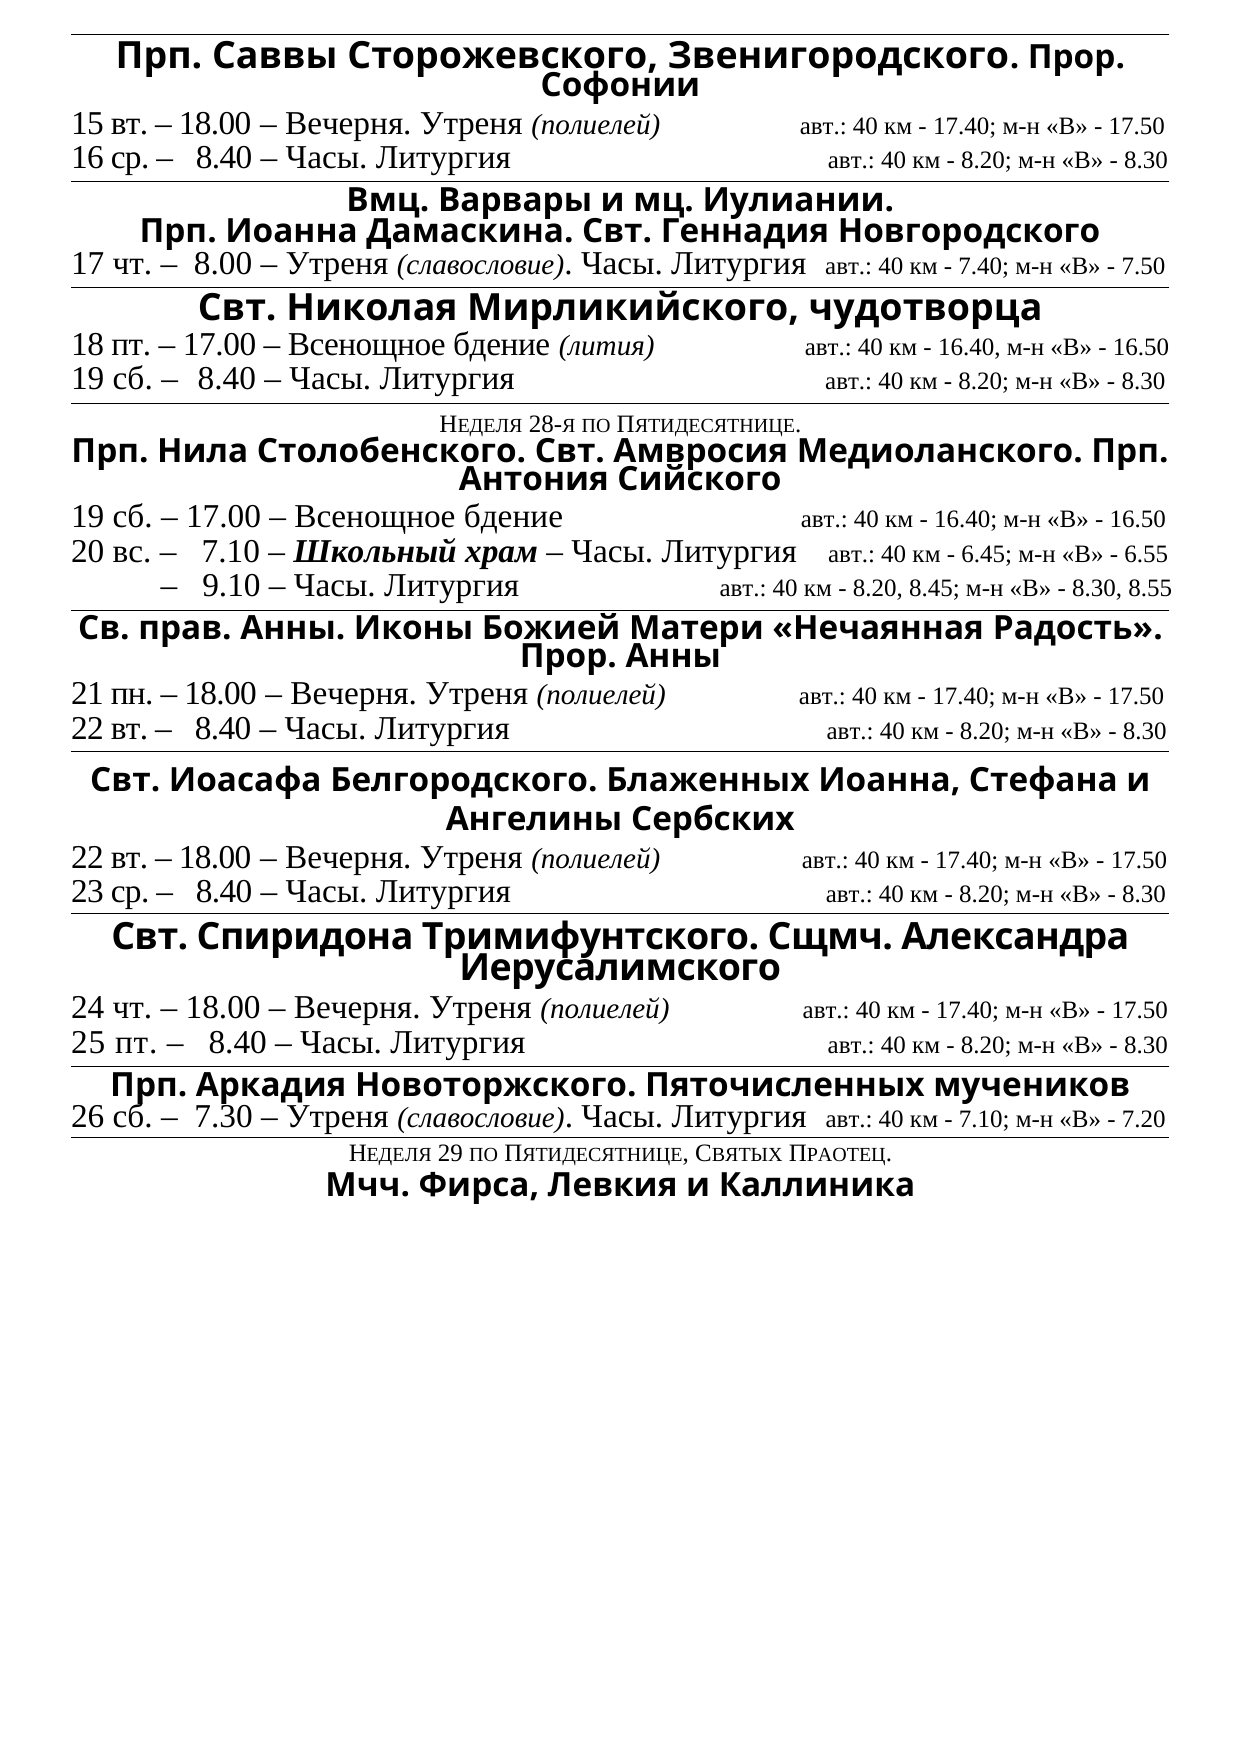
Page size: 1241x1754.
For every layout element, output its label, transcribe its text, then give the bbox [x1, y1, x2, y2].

text Прп. Нила Столобенского. Свт. Амвросия Медиоланского. Прп. Антония Сийского [71, 438, 1169, 500]
text 25 пт. – 8.40 – Часы. Литургия авт.: 40 км - 8.20; м-н «В» - 8.30 [71, 1026, 1169, 1060]
text – 9.10 – Часы. Литургия авт.: 40 км - 8.20, 8.45; м-н «В» - 8.30, 8.55 [71, 569, 1178, 604]
text Св. прав. Анны. Иконы Божией Матери «Нечаянная Радость». Прор. Анны [71, 615, 1169, 677]
subtitle Неделя 28-я по Пятидесятнице. [71, 409, 1169, 438]
text Мчч. Фирса, Левкия и Каллиника [71, 1166, 1169, 1204]
text 24 чт. – 18.00 – Вечерня. Утреня (полиелей) авт.: 40 км - 17.40; м-н «В» - 17.50 [71, 991, 1169, 1026]
text 17 чт. – 8.00 – Утреня (славословие). Часы. Литургия авт.: 40 км - 7.40; м-н «В» - 7.50 [71, 249, 1169, 281]
text 20 вс. – 7.10 – Школьный храм – Часы. Литургия авт.: 40 км - 6.45; м-н «В» - 6.55 [71, 535, 1169, 569]
text 23 ср. – 8.40 – Часы. Литургия авт.: 40 км - 8.20; м-н «В» - 8.30 [71, 875, 1169, 909]
subtitle Прп. Саввы Сторожевского, Звенигородского. Прор. Софонии [71, 40, 1169, 107]
text 22 вт. – 18.00 – Вечерня. Утреня (полиелей) авт.: 40 км - 17.40; м-н «В» - 17.50 [71, 841, 1169, 875]
text 19 сб. – 8.40 – Часы. Литургия авт.: 40 км - 8.20; м-н «В» - 8.30 [71, 362, 1169, 397]
text Свт. Иоасафа Белгородского. Блаженных Иоанна, Стефана и Ангелины Сербских [71, 759, 1169, 841]
text 15 вт. – 18.00 – Вечерня. Утреня (полиелей) авт.: 40 км - 17.40; м-н «В» - 17.50 [71, 107, 1169, 141]
subtitle Свт. Спиридона Тримифунтского. Сщмч. Александра Иерусалимского [71, 921, 1169, 991]
text 22 вт. – 8.40 – Часы. Литургия авт.: 40 км - 8.20; м-н «В» - 8.30 [71, 712, 1169, 746]
subtitle Прп. Иоанна Дамаскина. Свт. Геннадия Новгородского [71, 218, 374, 249]
text 18 пт. – 17.00 – Всенощное бдение (лития) авт.: 40 км - 16.40, м-н «В» - 16.50 [71, 328, 1169, 362]
subtitle Свт. Николая Мирликийского, чудотворца [71, 292, 1169, 328]
subtitle Вмц. Варвары и мц. Иулиании. [71, 186, 1169, 218]
text 26 сб. – 7.30 – Утреня (славословие). Часы. Литургия авт.: 40 км - 7.10; м-н «В» - 7.20 [71, 1102, 1169, 1133]
text Прп. Аркадия Новоторжского. Пяточисленных мучеников [71, 1071, 1169, 1102]
text 21 пн. – 18.00 – Вечерня. Утреня (полиелей) авт.: 40 км - 17.40; м-н «В» - 17.50 [71, 677, 1169, 712]
subtitle Неделя 29 по Пятидесятнице, Святых Праотец. [71, 1142, 1169, 1166]
text 19 сб. – 17.00 – Всенощное бдение авт.: 40 км - 16.40; м-н «В» - 16.50 [71, 500, 1169, 535]
subtitle Прп. Иоанна Дамаскина. Свт. Геннадия Новгородского [388, 218, 1169, 249]
text 16 ср. – 8.40 – Часы. Литургия авт.: 40 км - 8.20; м-н «В» - 8.30 [71, 141, 1169, 176]
